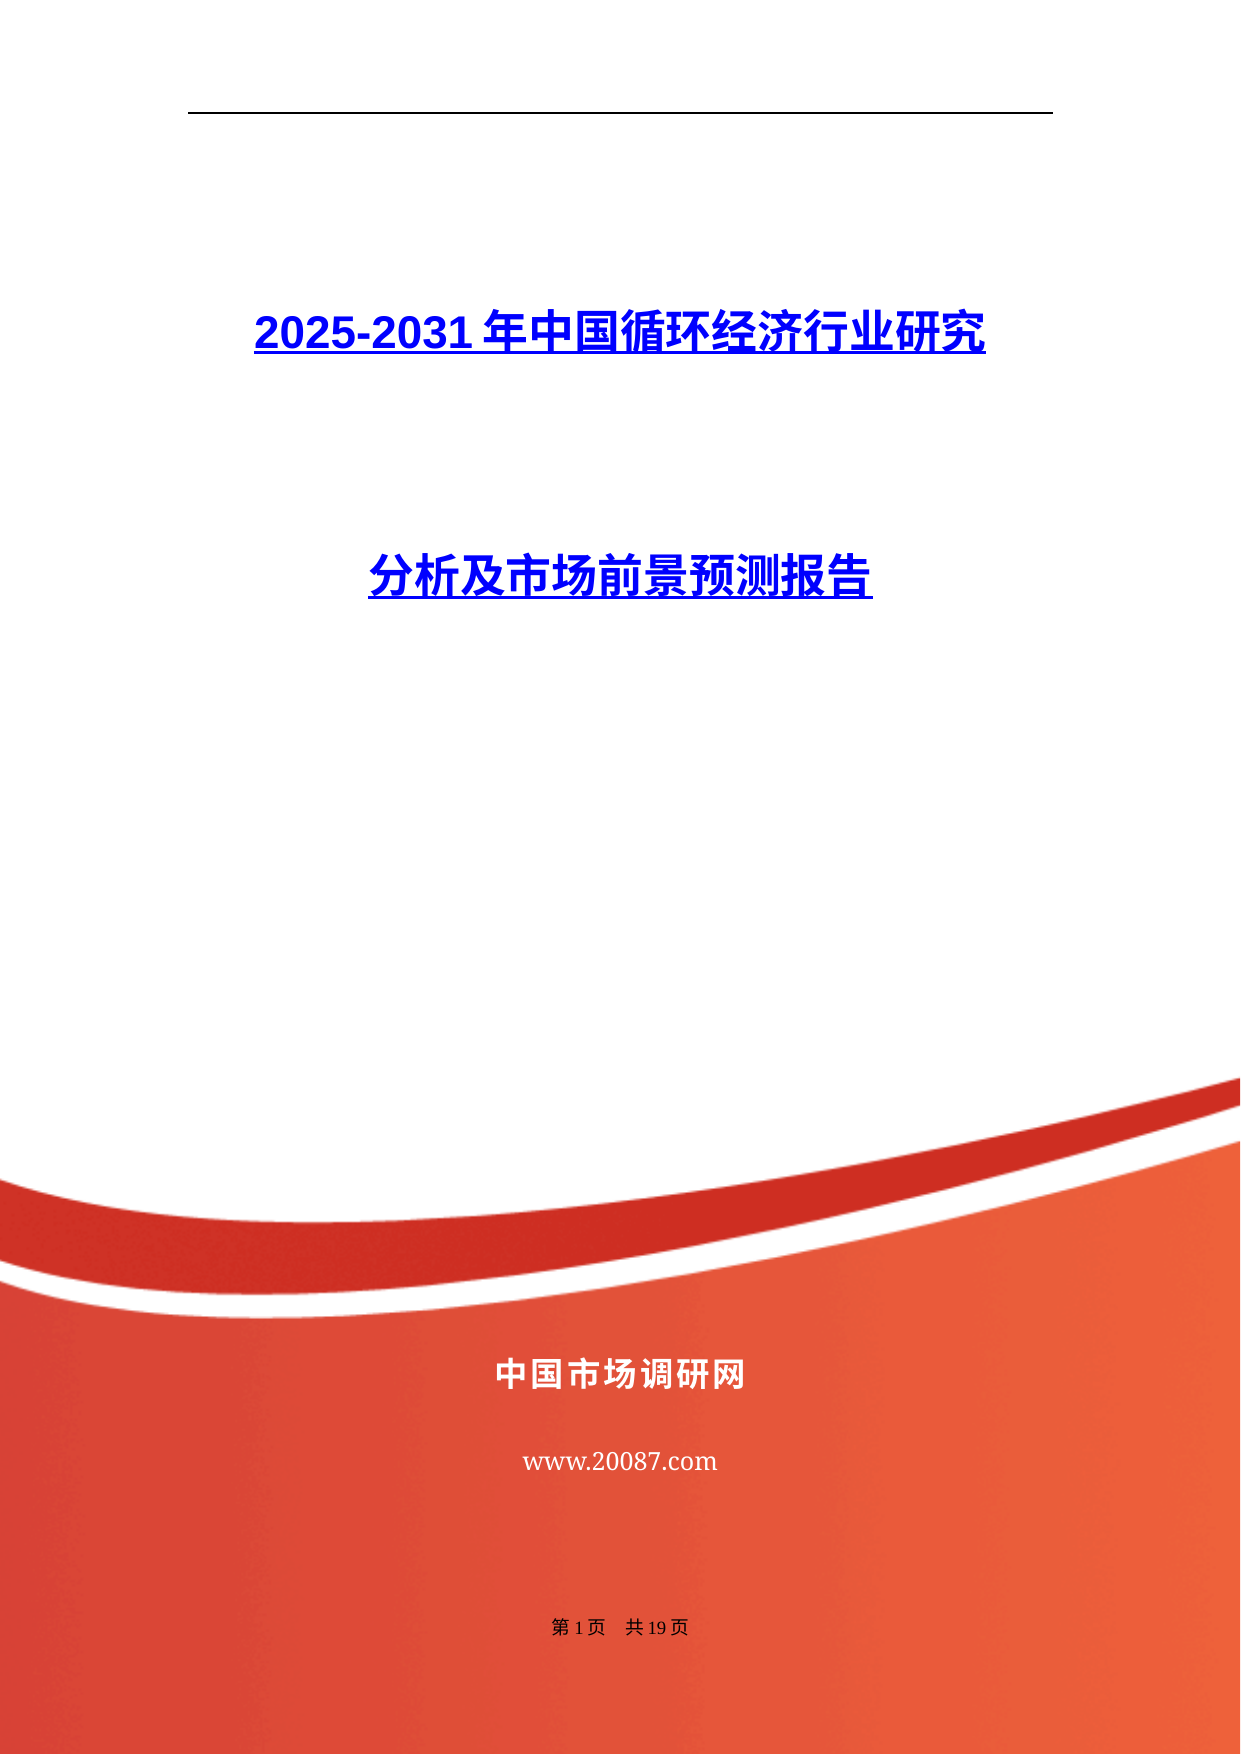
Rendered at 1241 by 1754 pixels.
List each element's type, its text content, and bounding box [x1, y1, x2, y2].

subtitle 中国市场调研网 [187, 1339, 1053, 1404]
text www.20087.com [187, 1428, 1053, 1493]
table_header 2025-2031年中国循环经济行业研究分析及市场前景预测报告 [188, 207, 1053, 773]
picture [0, 1006, 1241, 1754]
